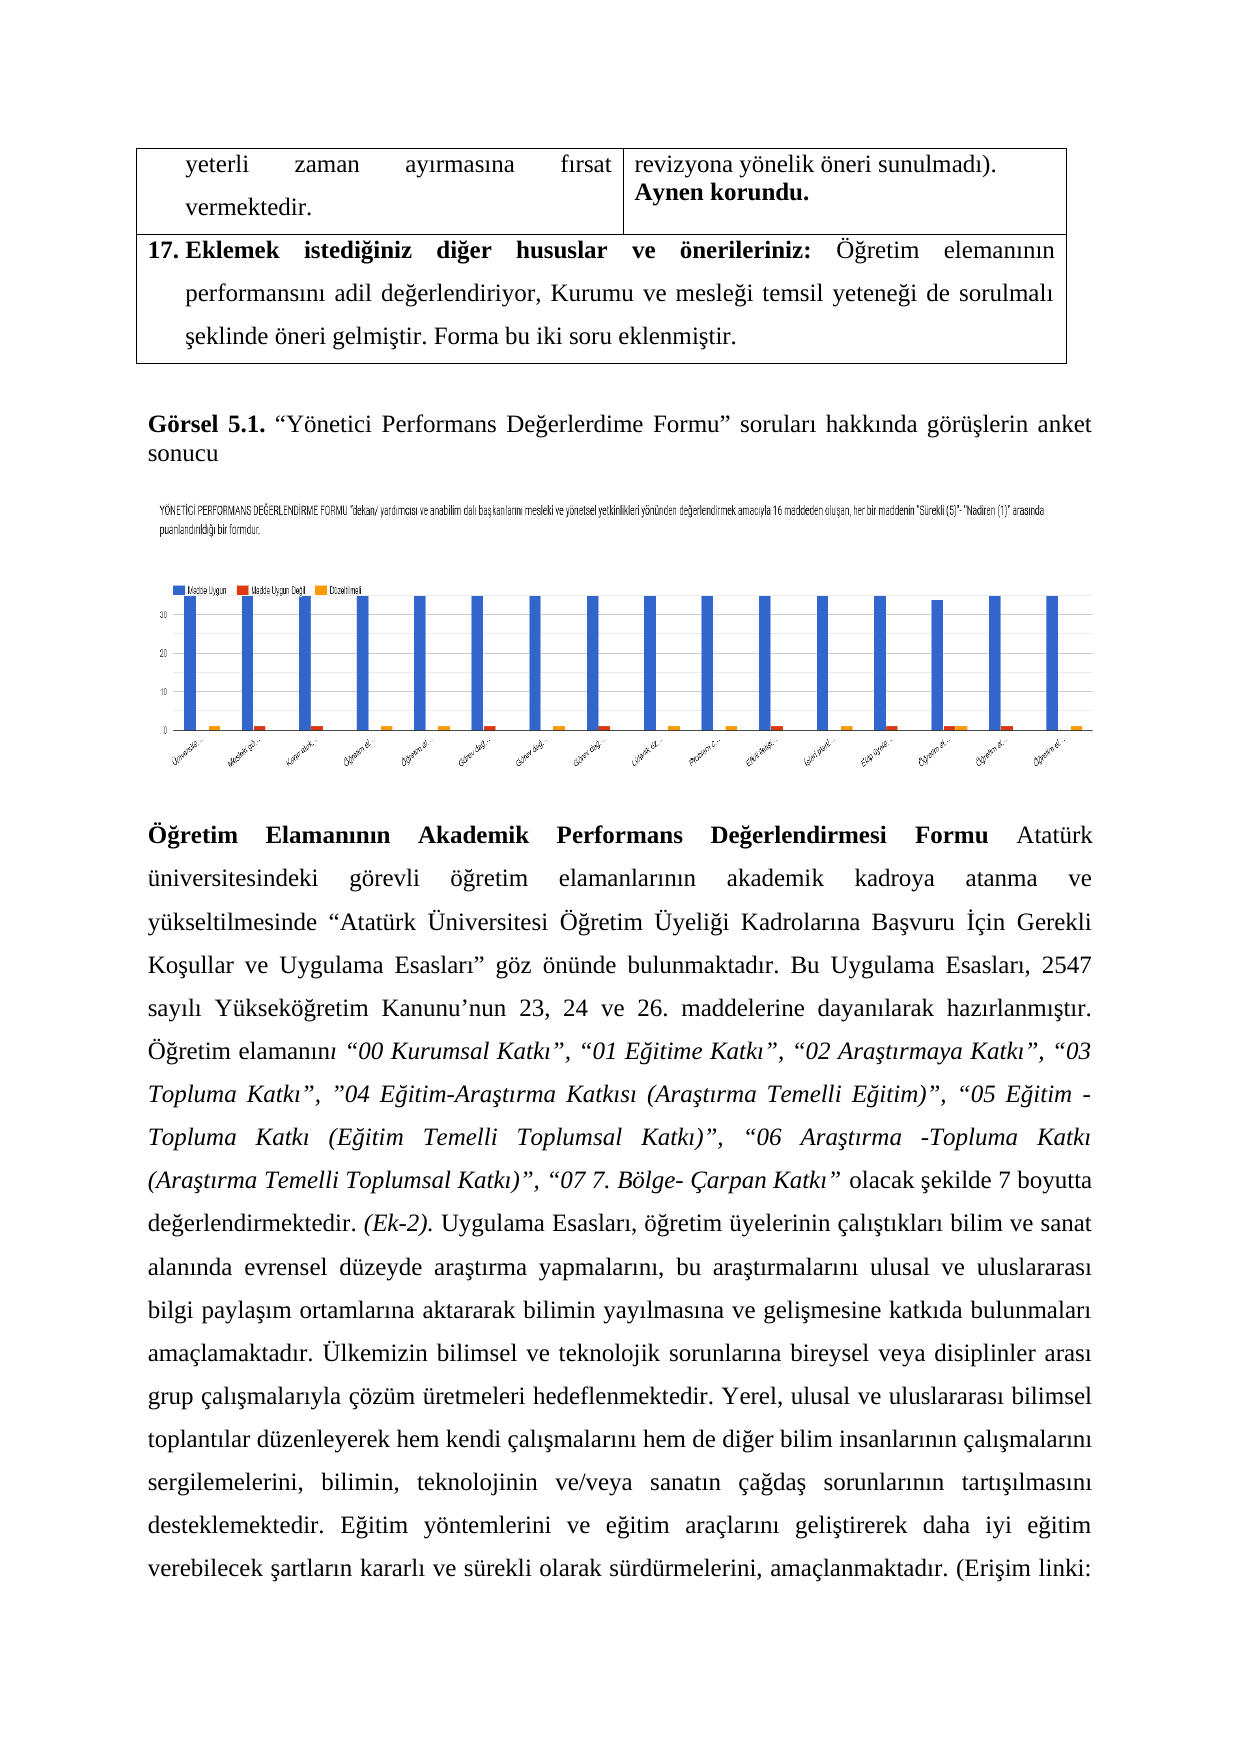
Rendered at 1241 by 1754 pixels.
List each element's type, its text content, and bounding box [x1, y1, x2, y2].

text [148, 820, 1093, 1582]
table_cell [624, 149, 1066, 234]
picture [147, 483, 1093, 790]
table_cell Eklemek istediğiniz diğer hususlar ve önerileriniz: Öğretim elemanının performansını adil değerlendiriyor, Kurumu ve mesleği temsil yeteneği de sorulmalı şeklinde öneri gelmiştir. Forma bu iki soru eklenmiştir. [137, 235, 1066, 363]
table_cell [137, 149, 623, 234]
text Görsel 5.1. “Yönetici Performans Değerlerdime Formu” soruları hakkında görüşlerin anket sonucu [148, 409, 1093, 467]
